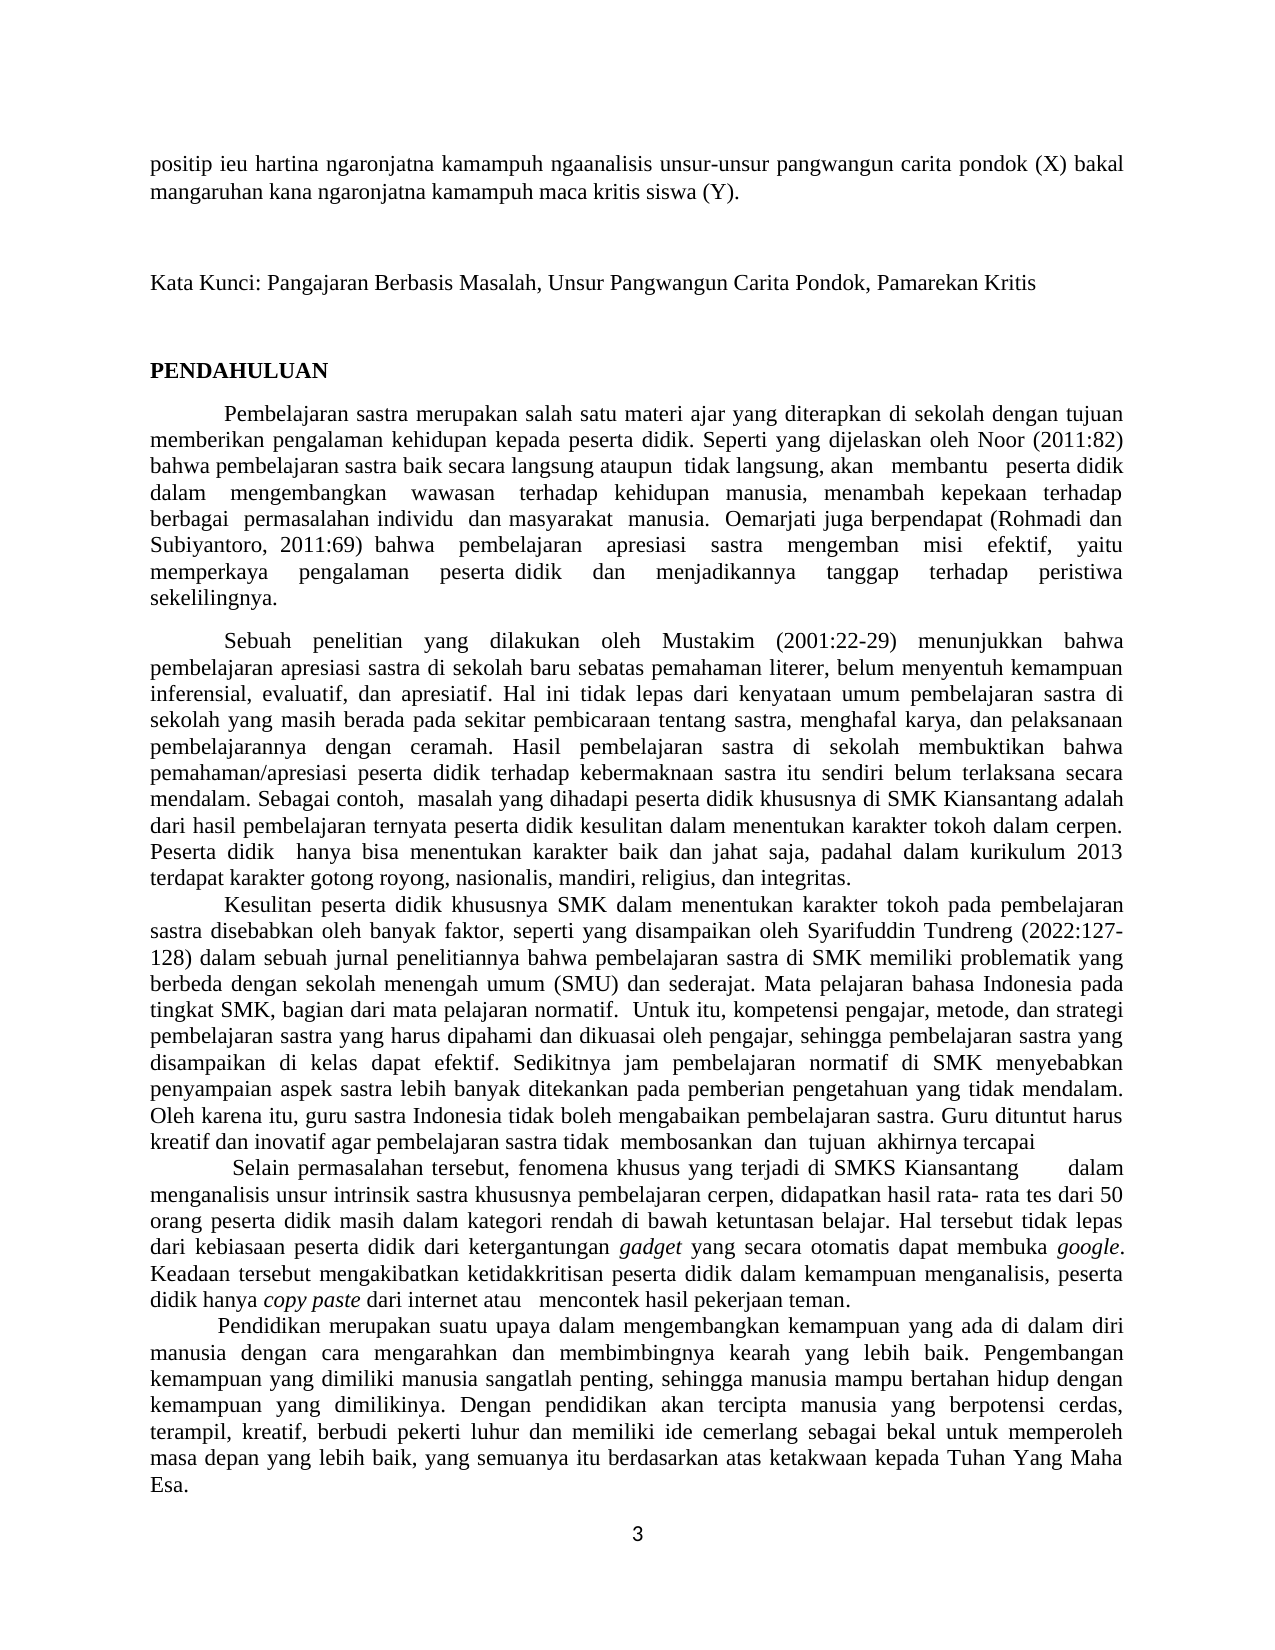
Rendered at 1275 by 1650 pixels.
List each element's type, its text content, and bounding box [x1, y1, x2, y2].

list Selain permasalahan tersebut, fenomena khusus yang terjadi di SMKS Kiansantang dalam menganalisis unsur intrinsik sastra khususnya pembelajaran cerpen, didapatkan hasil rata- rata tes dari 50 orang peserta didik masih dalam kategori rendah di bawah ketuntasan belajar. Hal tersebut tidak lepas dari kebiasaan peserta didik dari ketergantungan gadget yang secara otomatis dapat membuka google. Keadaan tersebut mengakibatkan ketidakkritisan peserta didik dalam kemampuan menganalisis, peserta didik hanya copy paste dari internet atau mencontek hasil pekerjaan teman. [150, 1154, 1125, 1312]
text Kata Kunci: Pangajaran Berbasis Masalah, Unsur Pangwangun Carita Pondok, Pamarekan Kritis [150, 269, 1125, 295]
list Pendidikan merupakan suatu upaya dalam mengembangkan kemampuan yang ada di dalam diri manusia dengan cara mengarahkan dan membimbingnya kearah yang lebih baik. Pengembangan kemampuan yang dimiliki manusia sangatlah penting, sehingga manusia mampu bertahan hidup dengan kemampuan yang dimilikinya. Dengan pendidikan akan tercipta manusia yang berpotensi cerdas, terampil, kreatif, berbudi pekerti luhur dan memiliki ide cemerlang sebagai bekal untuk memperoleh masa depan yang lebih baik, yang semuanya itu berdasarkan atas ketakwaan kepada Tuhan Yang Maha Esa. [150, 1312, 1125, 1497]
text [150, 150, 1125, 205]
text Pembelajaran sastra merupakan salah satu materi ajar yang diterapkan di sekolah dengan tujuan memberikan pengalaman kehidupan kepada peserta didik. Seperti yang dijelaskan oleh Noor (2011:82) bahwa pembelajaran sastra baik secara langsung ataupun tidak langsung, akan membantu peserta didik dalam mengembangkan wawasan terhadap kehidupan manusia, menambah kepekaan terhadap berbagai permasalahan individu dan masyarakat manusia. Oemarjati juga berpendapat (Rohmadi dan Subiyantoro, 2011:69) bahwa pembelajaran apresiasi sastra mengemban misi efektif, yaitu memperkaya pengalaman peserta didik dan menjadikannya tanggap terhadap peristiwa sekelilingnya. [150, 400, 1125, 611]
text Kesulitan peserta didik khususnya SMK dalam menentukan karakter tokoh pada pembelajaran sastra disebabkan oleh banyak faktor, seperti yang disampaikan oleh Syarifuddin Tundreng (2022:127-128) dalam sebuah jurnal penelitiannya bahwa pembelajaran sastra di SMK memiliki problematik yang berbeda dengan sekolah menengah umum (SMU) dan sederajat. Mata pelajaran bahasa Indonesia pada tingkat SMK, bagian dari mata pelajaran normatif. Untuk itu, kompetensi pengajar, metode, dan strategi pembelajaran sastra yang harus dipahami dan dikuasai oleh pengajar, sehingga pembelajaran sastra yang disampaikan di kelas dapat efektif. Sedikitnya jam pembelajaran normatif di SMK menyebabkan penyampaian aspek sastra lebih banyak ditekankan pada pemberian pengetahuan yang tidak mendalam. Oleh karena itu, guru sastra Indonesia tidak boleh mengabaikan pembelajaran sastra. Guru dituntut harus kreatif dan inovatif agar pembelajaran sastra tidak membosankan dan tujuan akhirnya tercapai [150, 891, 1125, 1154]
text PENDAHULUAN [150, 357, 1125, 383]
text Sebuah penelitian yang dilakukan oleh Mustakim (2001:22-29) menunjukkan bahwa pembelajaran apresiasi sastra di sekolah baru sebatas pemahaman literer, belum menyentuh kemampuan inferensial, evaluatif, dan apresiatif. Hal ini tidak lepas dari kenyataan umum pembelajaran sastra di sekolah yang masih berada pada sekitar pembicaraan tentang sastra, menghafal karya, dan pelaksanaan pembelajarannya dengan ceramah. Hasil pembelajaran sastra di sekolah membuktikan bahwa pemahaman/apresiasi peserta didik terhadap kebermaknaan sastra itu sendiri belum terlaksana secara mendalam. Sebagai contoh, masalah yang dihadapi peserta didik khususnya di SMK Kiansantang adalah dari hasil pembelajaran ternyata peserta didik kesulitan dalam menentukan karakter tokoh dalam cerpen. Peserta didik hanya bisa menentukan karakter baik dan jahat saja, padahal dalam kurikulum 2013 terdapat karakter gotong royong, nasionalis, mandiri, religius, dan integritas. [150, 627, 1125, 891]
